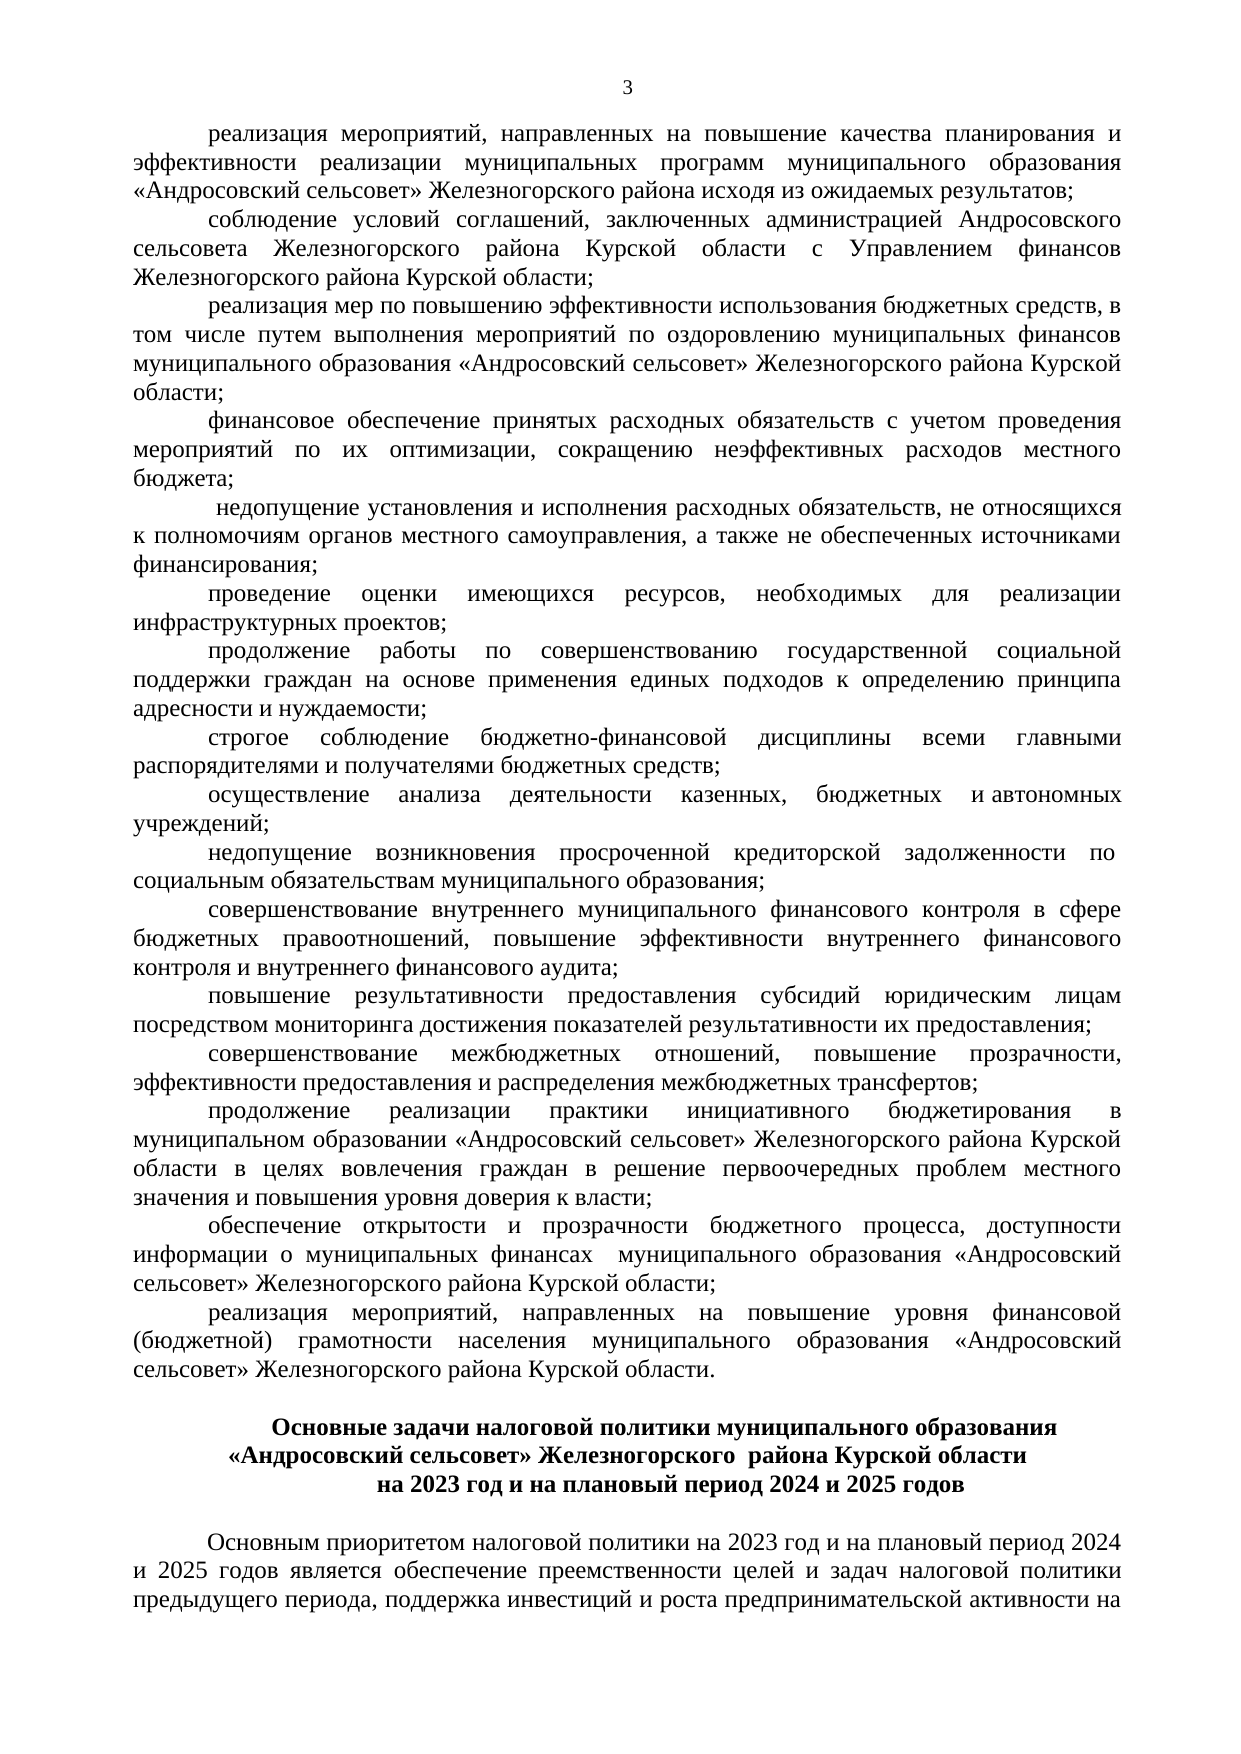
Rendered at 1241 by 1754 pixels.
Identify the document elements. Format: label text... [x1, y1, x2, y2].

text продолжение реализации практики инициативного бюджетирования в муниципальном образовании «Андросовский сельсовет» Железногорского района Курской области в целях вовлечения граждан в решение первоочередных проблем местного значения и повышения уровня доверия к власти; [133, 1096, 1122, 1211]
text строгое соблюдение бюджетно-финансовой дисциплины всеми главными распорядителями и получателями бюджетных средств; [133, 722, 1122, 779]
text на 2023 год и на плановый период 2024 и 2025 годов [133, 1469, 1122, 1498]
text проведение оценки имеющихся ресурсов, необходимых для реализации инфраструктурных проектов; [133, 578, 1122, 636]
text повышение результативности предоставления субсидий юридическим лицам посредством мониторинга достижения показателей результативности их предоставления; [133, 981, 1122, 1038]
text реализация мероприятий, направленных на повышение уровня финансовой (бюджетной) грамотности населения муниципального образования «Андросовский сельсовет» Железногорского района Курской области. [133, 1297, 1122, 1383]
text совершенствование межбюджетных отношений, повышение прозрачности, эффективности предоставления и распределения межбюджетных трансфертов; [133, 1038, 1122, 1096]
text совершенствование внутреннего муниципального финансового контроля в сфере бюджетных правоотношений, повышение эффективности внутреннего финансового контроля и внутреннего финансового аудита; [133, 894, 1122, 981]
text недопущение возникновения просроченной кредиторской задолженности по социальным обязательствам муниципального образования; [133, 837, 1122, 894]
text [133, 1527, 1122, 1613]
text Основные задачи налоговой политики муниципального образования «Андросовский сельсовет» Железногорского района Курской области [133, 1412, 1122, 1469]
text финансовое обеспечение принятых расходных обязательств с учетом проведения мероприятий по их оптимизации, сокращению неэффективных расходов местного бюджета; [133, 406, 1122, 492]
text продолжение работы по совершенствованию государственной социальной поддержки граждан на основе применения единых подходов к определению принципа адресности и нуждаемости; [133, 636, 1122, 722]
text соблюдение условий соглашений, заключенных администрацией Андросовского сельсовета Железногорского района Курской области с Управлением финансов Железногорского района Курской области; [133, 204, 1122, 291]
text реализация мероприятий, направленных на повышение качества планирования и эффективности реализации муниципальных программ муниципального образования «Андросовский сельсовет» Железногорского района исходя из ожидаемых результатов; [133, 118, 1122, 204]
text реализация мер по повышению эффективности использования бюджетных средств, в том числе путем выполнения мероприятий по оздоровлению муниципальных финансов муниципального образования «Андросовский сельсовет» Железногорского района Курской области; [133, 291, 1122, 406]
text осуществление анализа деятельности казенных, бюджетных и автономных учреждений; [133, 779, 1122, 837]
text недопущение установления и исполнения расходных обязательств, не относящихся к полномочиям органов местного самоуправления, а также не обеспеченных источниками финансирования; [133, 492, 1122, 578]
text обеспечение открытости и прозрачности бюджетного процесса, доступности информации о муниципальных финансах муниципального образования «Андросовский сельсовет» Железногорского района Курской области; [133, 1211, 1122, 1297]
